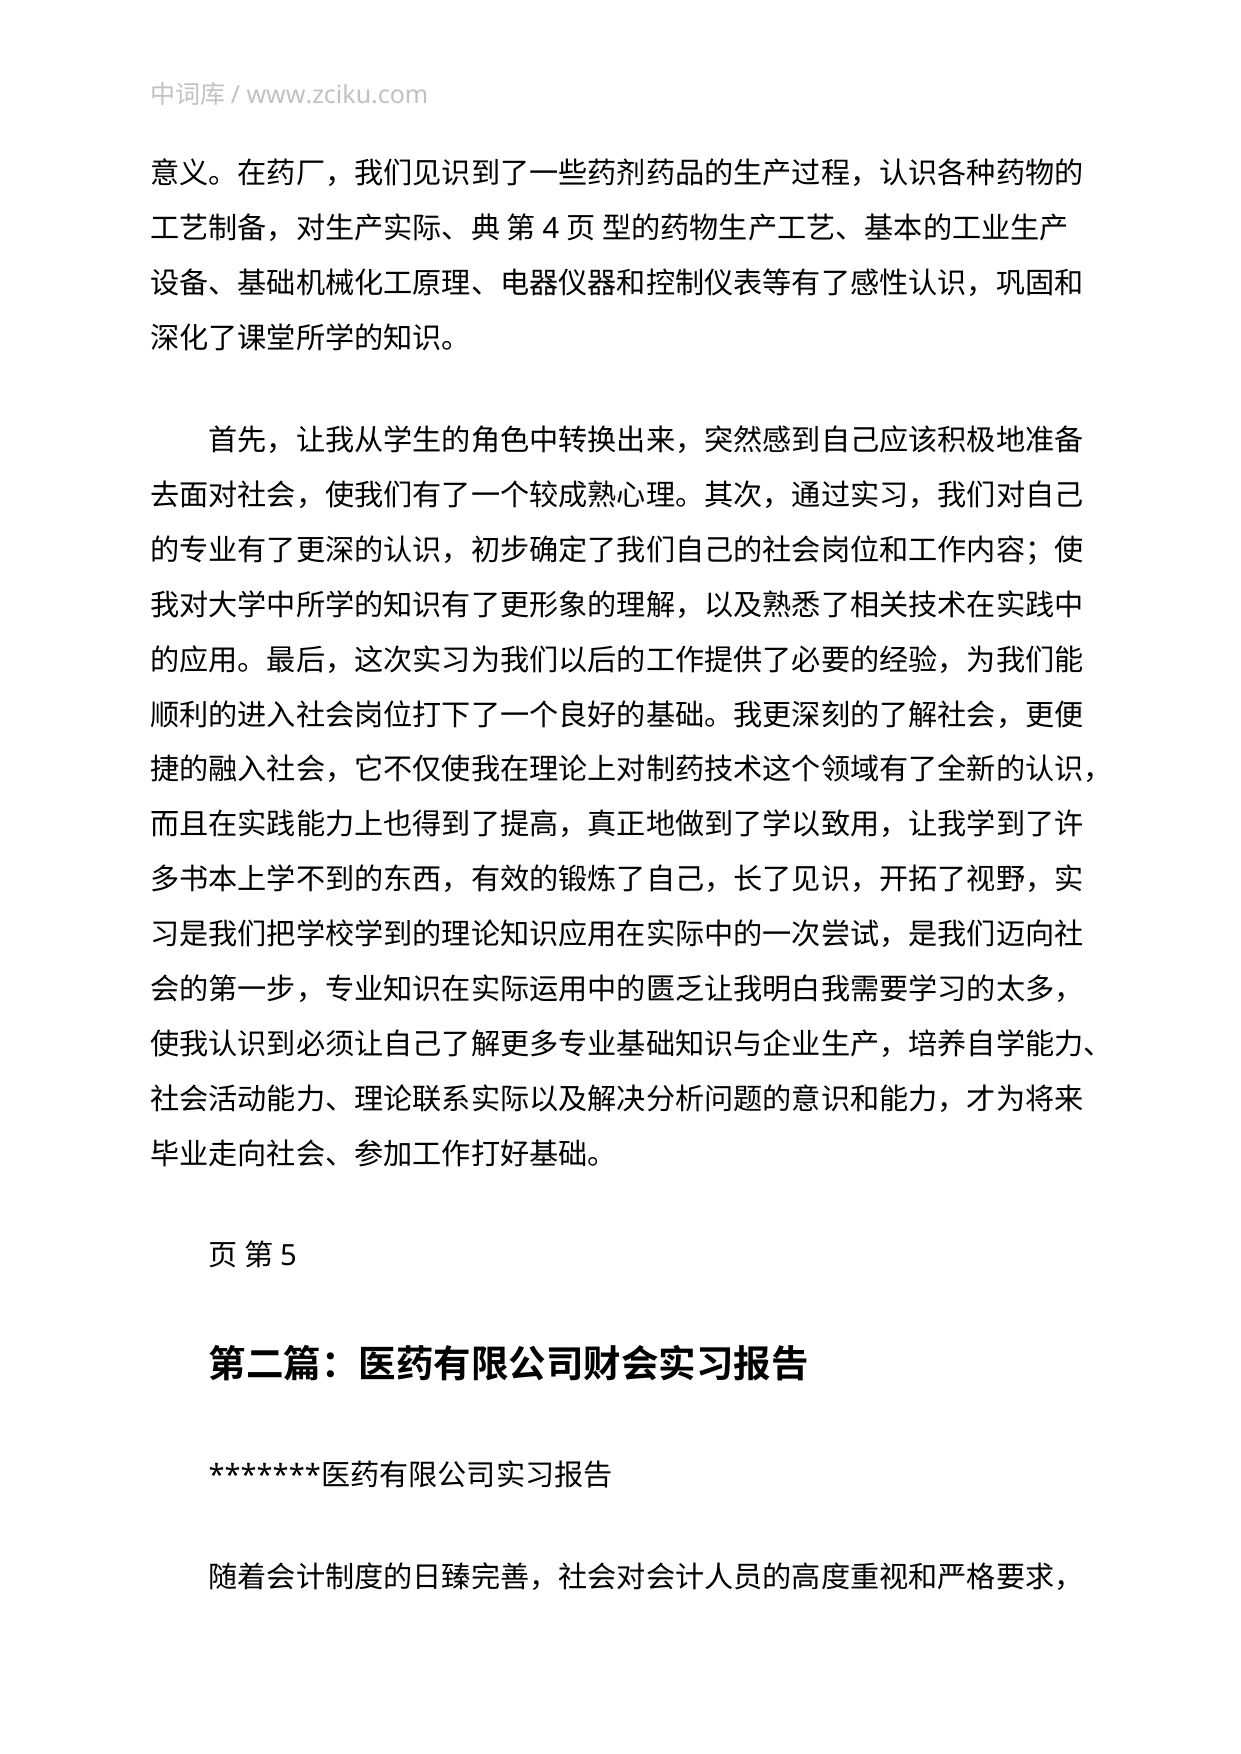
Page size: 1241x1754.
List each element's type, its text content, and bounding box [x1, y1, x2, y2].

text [150, 150, 1090, 357]
text 第二篇：医药有限公司财会实习报告 [150, 1334, 1090, 1388]
text 页 第 5 [150, 1232, 1090, 1274]
text 首先，让我从学生的角色中转换出来，突然感到自己应该积极地准备去面对社会，使我们有了一个较成熟心理。其次，通过实习，我们对自己的专业有了更深的认识，初步确定了我们自己的社会岗位和工作内容；使我对大学中所学的知识有了更形象的理解，以及熟悉了相关技术在实践中的应用。最后，这次实习为我们以后的工作提供了必要的经验，为我们能顺利的进入社会岗位打下了一个良好的基础。我更深刻的了解社会，更便捷的融入社会，它不仅使我在理论上对制药技术这个领域有了全新的认识，而且在实践能力上也得到了提高，真正地做到了学以致用，让我学到了许多书本上学不到的东西，有效的锻炼了自己，长了见识，开拓了视野，实习是我们把学校学到的理论知识应用在实际中的一次尝试，是我们迈向社会的第一步，专业知识在实际运用中的匮乏让我明白我需要学习的太多，使我认识到必须让自己了解更多专业基础知识与企业生产，培养自学能力、社会活动能力、理论联系实际以及解决分析问题的意识和能力，才为将来毕业走向社会、参加工作打好基础。 [150, 417, 1090, 1172]
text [150, 1553, 1090, 1596]
text *******医药有限公司实习报告 [150, 1451, 1090, 1494]
